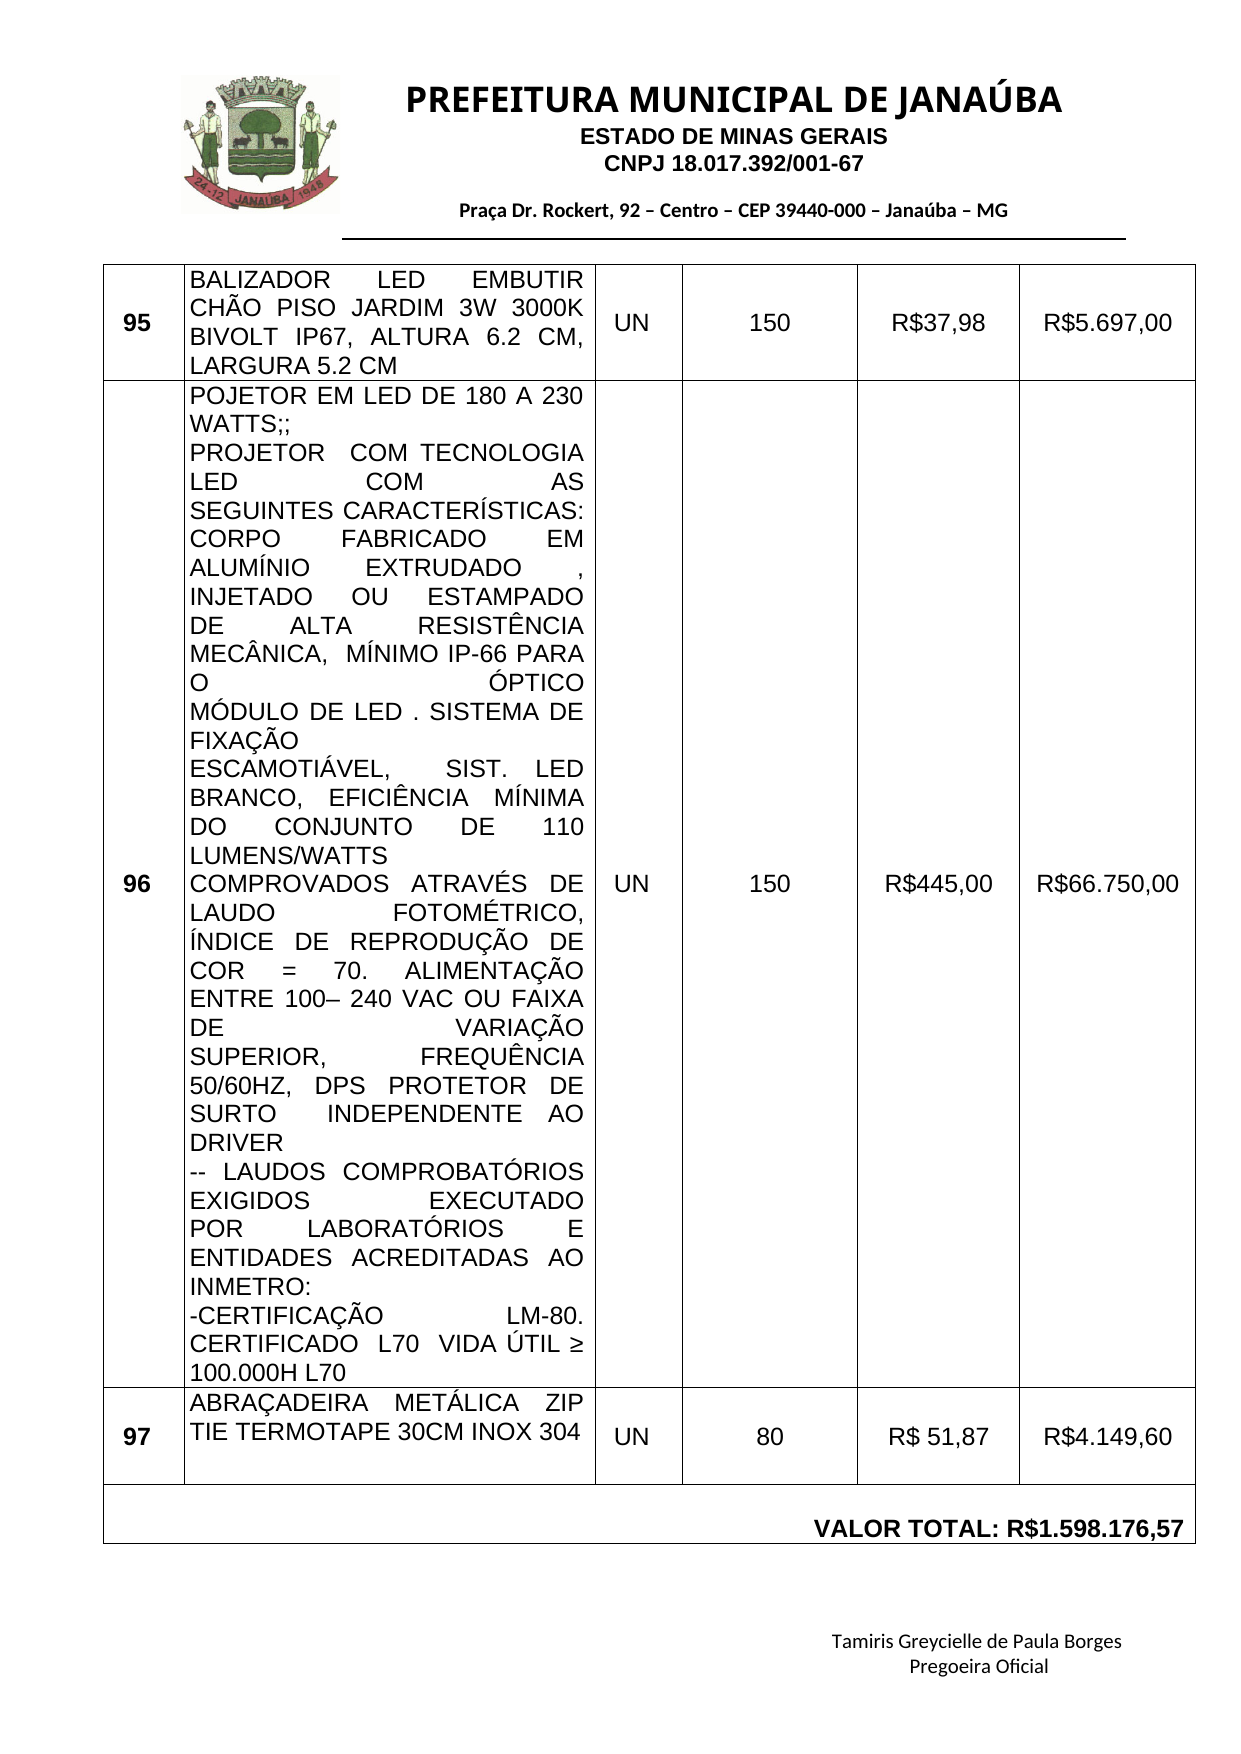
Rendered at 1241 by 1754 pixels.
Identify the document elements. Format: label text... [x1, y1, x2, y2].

table_cell 95 [104, 265, 184, 380]
table_cell 80 [683, 1388, 857, 1484]
table_cell VALOR TOTAL: R$1.598.176,57 [104, 1485, 1195, 1542]
table_cell UN [596, 265, 682, 380]
table_cell R$4.149,60 [1020, 1388, 1195, 1484]
table_cell UN [596, 381, 682, 1387]
table_cell 97 [104, 1388, 184, 1484]
table_cell R$66.750,00 [1020, 381, 1195, 1387]
table_cell POJETOR EM LED DE 180 A 230 WATTS;; PROJETOR COM TECNOLOGIA LED COM AS SEGUINTES CARACTERÍSTICAS: CORPO FABRICADO EM ALUMÍNIO EXTRUDADO , INJETADO OU ESTAMPADO DE ALTA RESISTÊNCIA MECÂNICA, MÍNIMO IP-66 PARA O ÓPTICO MÓDULO DE LED . SISTEMA DE FIXAÇÃO ESCAMOTIÁVEL, SIST. LED BRANCO, EFICIÊNCIA MÍNIMA DO CONJUNTO DE 110 LUMENS/WATTS COMPROVADOS ATRAVÉS DE LAUDO FOTOMÉTRICO, ÍNDICE DE REPRODUÇÃO DE COR = 70. ALIMENTAÇÃO ENTRE 100– 240 VAC OU FAIXA DE VARIAÇÃO SUPERIOR, FREQUÊNCIA 50/60HZ, DPS PROTETOR DE SURTO INDEPENDENTE AO DRIVER -- LAUDOS COMPROBATÓRIOS EXIGIDOS EXECUTADO POR LABORATÓRIOS E ENTIDADES ACREDITADAS AO INMETRO: -CERTIFICAÇÃO LM-80. CERTIFICADO L70 VIDA ÚTIL ≥ 100.000H L70 [185, 381, 595, 1387]
table_cell R$ 51,87 [858, 1388, 1019, 1484]
table_cell 150 [683, 381, 857, 1387]
table_cell 150 [683, 265, 857, 380]
table_cell R$445,00 [858, 381, 1019, 1387]
table_cell BALIZADOR LED EMBUTIR CHÃO PISO JARDIM 3W 3000K BIVOLT IP67, ALTURA 6.2 CM, LARGURA 5.2 CM [185, 265, 595, 380]
table_cell UN [596, 1388, 682, 1484]
table_cell ABRAÇADEIRA METÁLICA ZIP TIE TERMOTAPE 30CM INOX 304 [185, 1388, 595, 1484]
table_cell 96 [104, 381, 184, 1387]
table_cell R$37,98 [858, 265, 1019, 380]
table_cell R$5.697,00 [1020, 265, 1195, 380]
picture [180, 75, 341, 214]
